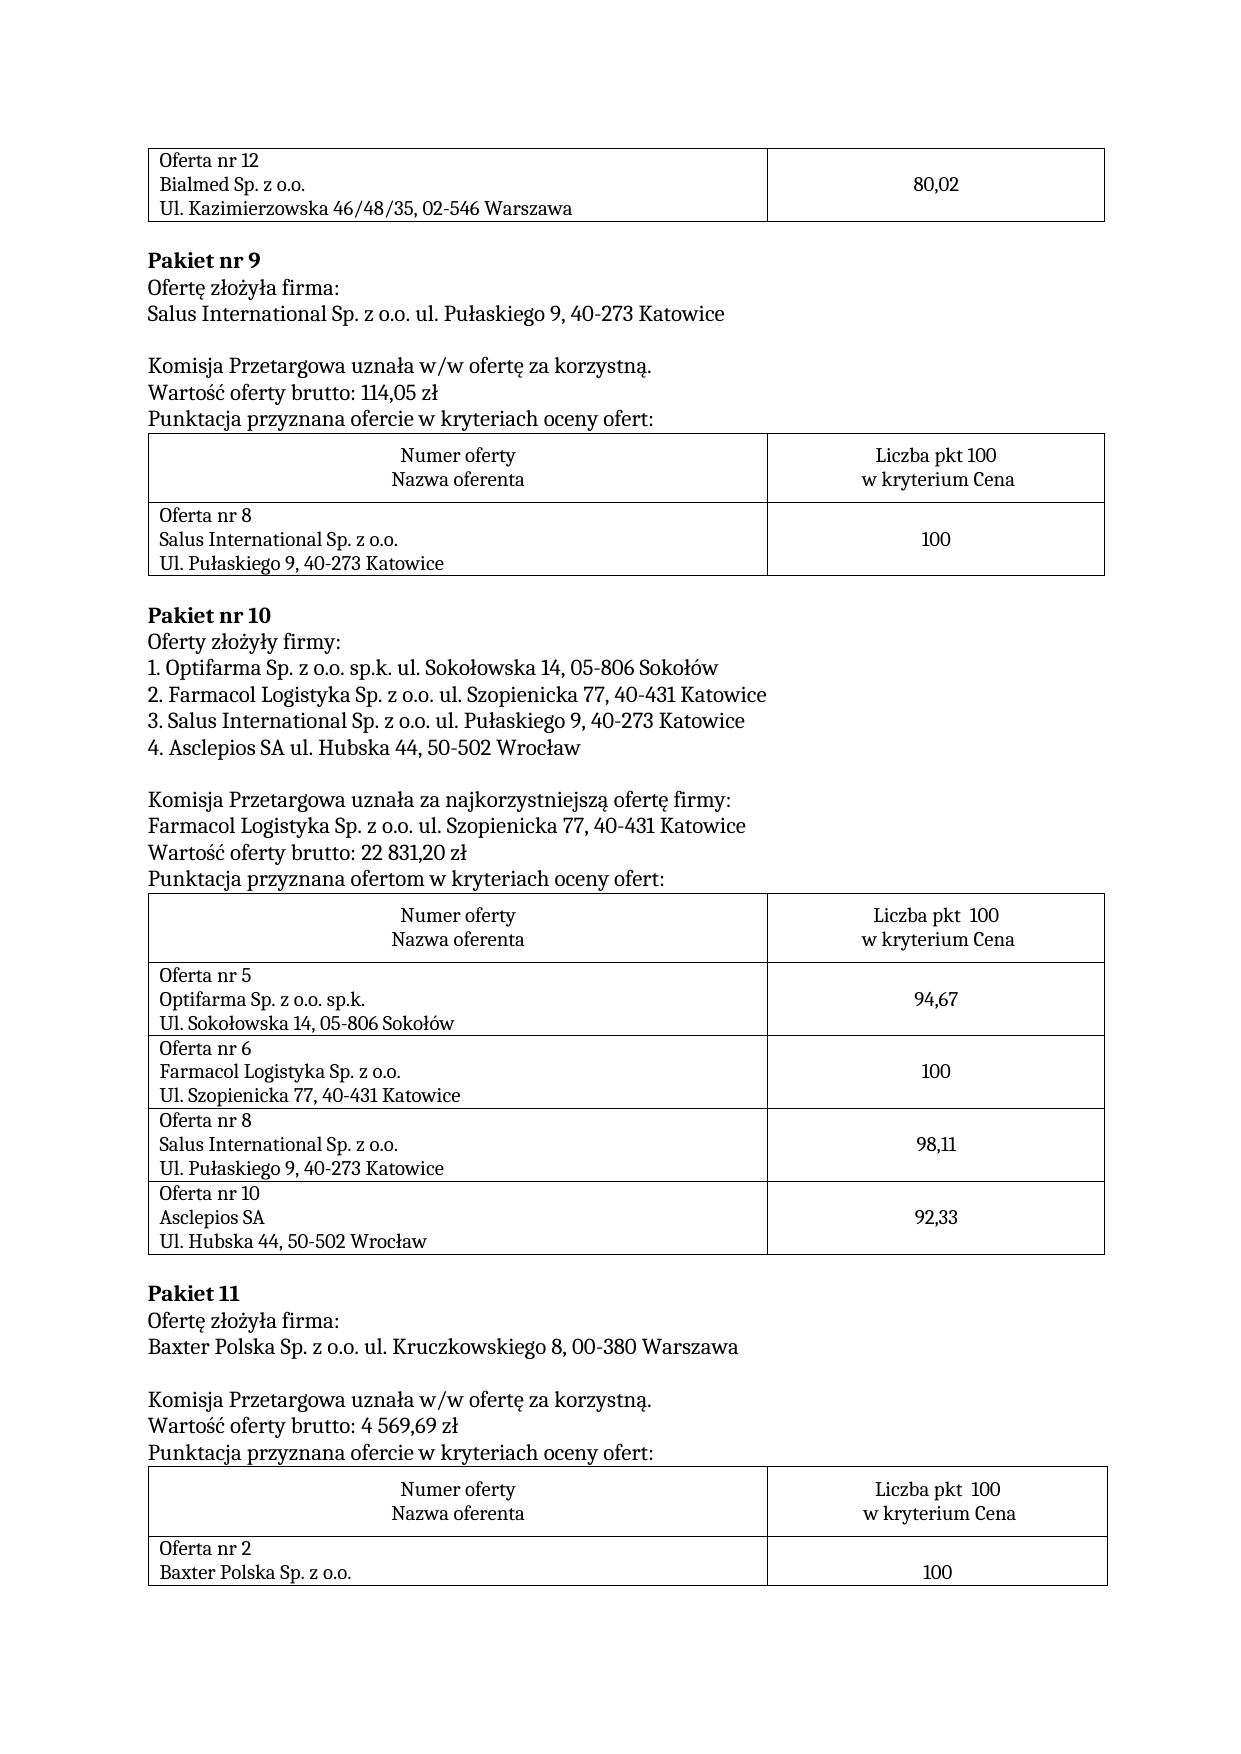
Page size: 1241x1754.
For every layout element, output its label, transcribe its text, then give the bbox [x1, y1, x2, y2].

text Komisja Przetargowa uznała za najkorzystniejszą ofertę firmy: [148, 787, 1093, 813]
table_cell 94,67 [768, 963, 1104, 1035]
text Salus International Sp. z o.o. ul. Pułaskiego 9, 40-273 Katowice [148, 301, 1093, 327]
text Wartość oferty brutto: 114,05 zł [148, 380, 1093, 406]
text Komisja Przetargowa uznała w/w ofertę za korzystną. [148, 353, 1093, 380]
table_cell 80,02 [768, 149, 1104, 221]
text Ofertę złożyła firma: [148, 274, 1093, 301]
table_cell 92,33 [768, 1182, 1104, 1254]
text Pakiet 11 [148, 1281, 1093, 1308]
table_cell 98,11 [768, 1109, 1104, 1181]
text Wartość oferty brutto: 22 831,20 zł [148, 840, 1093, 866]
table_header Numer oferty Nazwa oferenta [149, 1467, 767, 1536]
table_cell Oferta nr 8 Salus International Sp. z o.o. Ul. Pułaskiego 9, 40-273 Katowice [149, 1109, 767, 1181]
text Baxter Polska Sp. z o.o. ul. Kruczkowskiego 8, 00-380 Warszawa [148, 1334, 1093, 1360]
text Punktacja przyznana ofercie w kryteriach oceny ofert: [148, 1439, 1093, 1466]
table_cell 100 [768, 503, 1104, 575]
text 4. Asclepios SA ul. Hubska 44, 50-502 Wrocław [148, 734, 1093, 761]
table_header Liczba pkt 100 w kryterium Cena [768, 1467, 1107, 1536]
text Wartość oferty brutto: 4 569,69 zł [148, 1413, 1093, 1439]
text Farmacol Logistyka Sp. z o.o. ul. Szopienicka 77, 40-431 Katowice [148, 813, 1093, 840]
text Pakiet nr 10 [148, 602, 1093, 629]
text Komisja Przetargowa uznała w/w ofertę za korzystną. [148, 1387, 1093, 1413]
text Oferty złożyły firmy: [148, 629, 1093, 655]
text 1. Optifarma Sp. z o.o. sp.k. ul. Sokołowska 14, 05-806 Sokołów [148, 655, 1093, 682]
table_header Liczba pkt 100 w kryterium Cena [768, 434, 1104, 502]
text Pakiet nr 9 [148, 248, 1093, 274]
text Punktacja przyznana ofercie w kryteriach oceny ofert: [148, 406, 1093, 432]
table_cell Oferta nr 8 Salus International Sp. z o.o. Ul. Pułaskiego 9, 40-273 Katowice [149, 503, 767, 575]
table_cell Oferta nr 2 Baxter Polska Sp. z o.o. Ul. Kruczkowskiego 8, 00-380 Warszawa [149, 1537, 767, 1584]
table_cell Oferta nr 5 Optifarma Sp. z o.o. sp.k. Ul. Sokołowska 14, 05-806 Sokołów [149, 963, 767, 1035]
table_cell Oferta nr 12 Bialmed Sp. z o.o. Ul. Kazimierzowska 46/48/35, 02-546 Warszawa [149, 149, 767, 221]
table_header Liczba pkt 100 w kryterium Cena [768, 894, 1104, 962]
text Ofertę złożyła firma: [148, 1308, 1093, 1334]
table_header Numer oferty Nazwa oferenta [149, 894, 767, 962]
text 3. Salus International Sp. z o.o. ul. Pułaskiego 9, 40-273 Katowice [148, 708, 1093, 734]
text Punktacja przyznana ofertom w kryteriach oceny ofert: [148, 866, 1093, 892]
table_cell 100 [768, 1036, 1104, 1108]
table_header Numer oferty Nazwa oferenta [149, 434, 767, 502]
table_cell Oferta nr 6 Farmacol Logistyka Sp. z o.o. Ul. Szopienicka 77, 40-431 Katowice [149, 1036, 767, 1108]
table_cell Oferta nr 10 Asclepios SA Ul. Hubska 44, 50-502 Wrocław [149, 1182, 767, 1254]
text 2. Farmacol Logistyka Sp. z o.o. ul. Szopienicka 77, 40-431 Katowice [148, 682, 1093, 708]
table_cell 100 [768, 1537, 1107, 1584]
